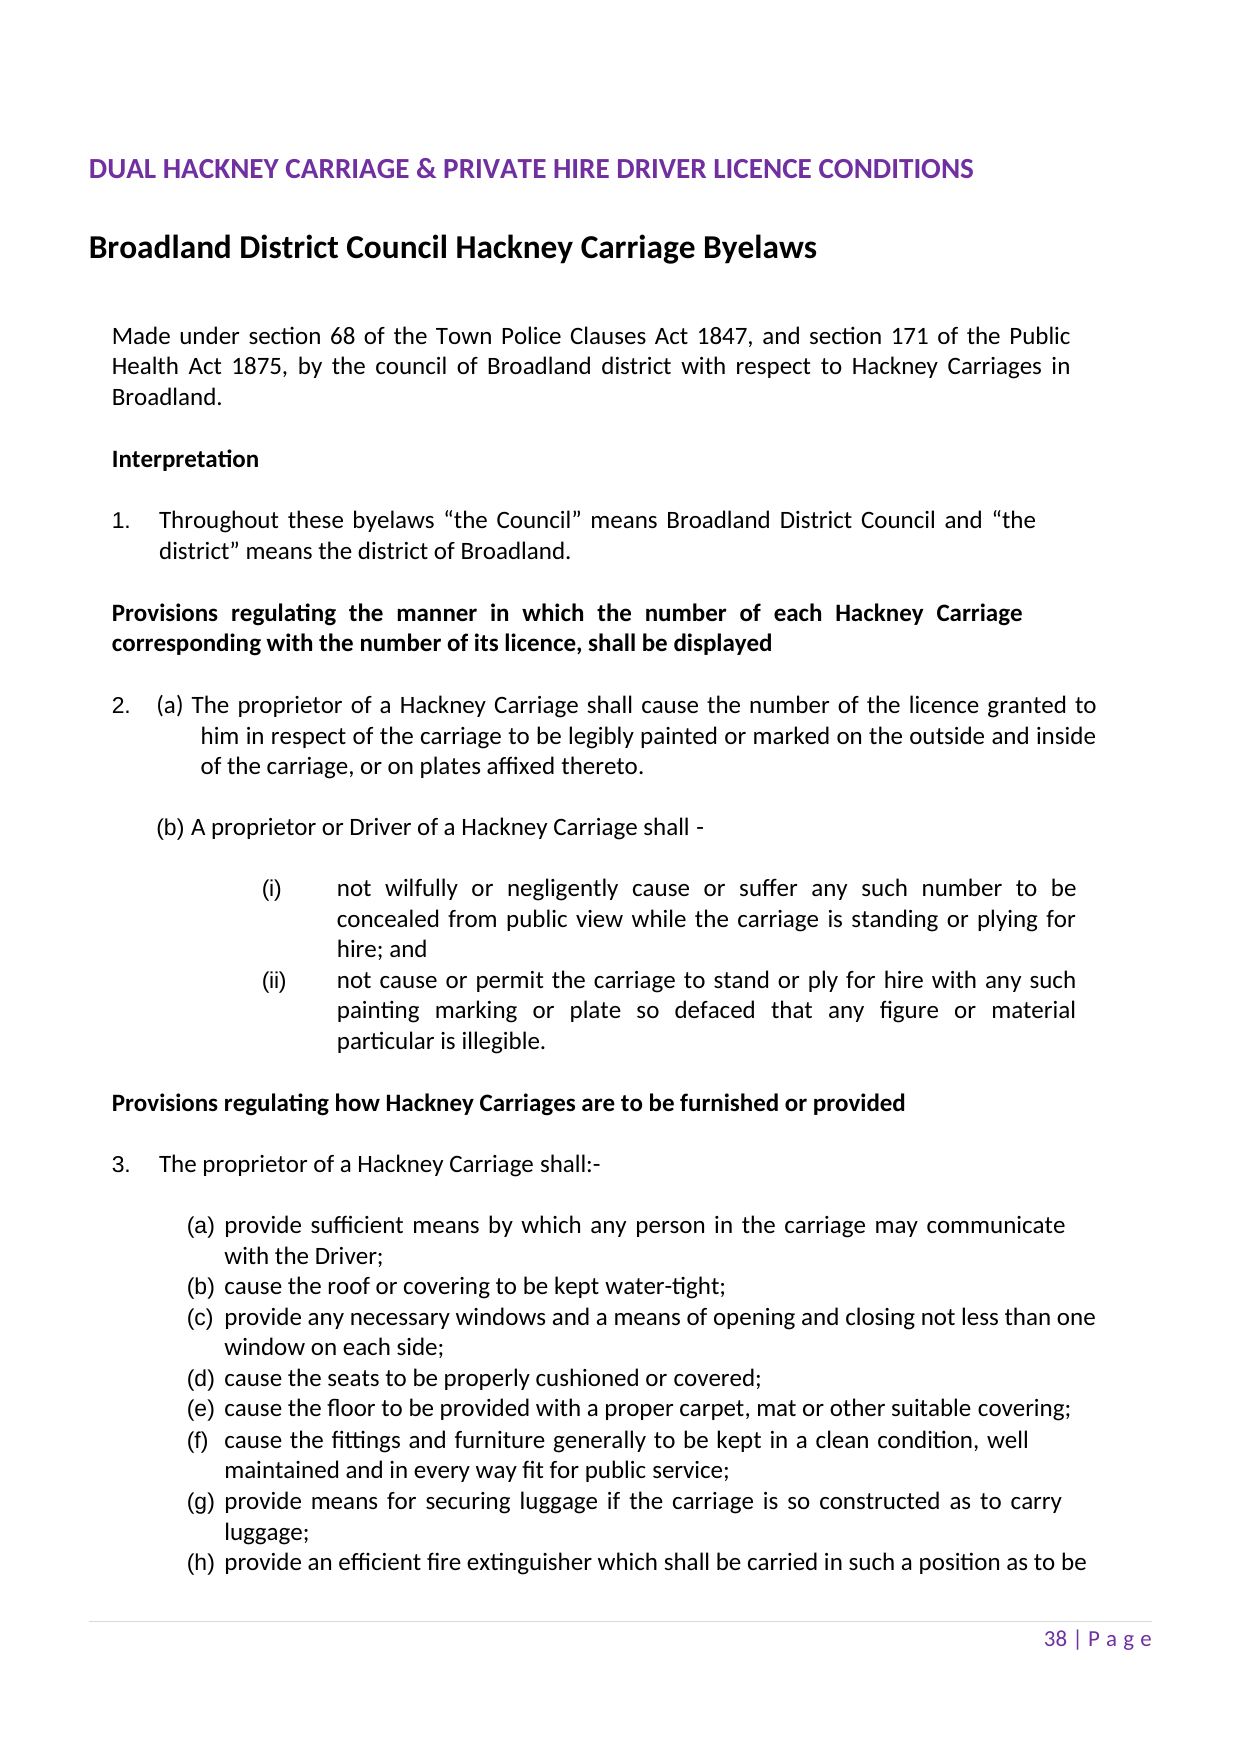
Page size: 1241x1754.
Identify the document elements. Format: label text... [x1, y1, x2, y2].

list (a) The proprietor of a Hackney Carriage shall cause the number of the licence granted to him in respect of the carriage to be legibly painted or marked on the outside and inside of the carriage, or on plates affixed thereto. [112, 689, 1098, 781]
subtitle Provisions regulating the manner in which the number of each Hackney Carriage corresponding with the number of its licence, shall be displayed [112, 597, 1024, 658]
list cause the fittings and furniture generally to be kept in a clean condition, well maintained and in every way fit for public service; [187, 1424, 1030, 1485]
text DUAL HACKNEY CARRIAGE & PRIVATE HIRE DRIVER LICENCE CONDITIONS [89, 150, 1152, 186]
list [187, 1546, 1089, 1577]
list cause the seats to be properly cushioned or covered; [187, 1362, 1152, 1392]
list not wilfully or negligently cause or suffer any such number to be concealed from public view while the carriage is standing or plying for hire; and [262, 872, 1078, 964]
list A proprietor or Driver of a Hackney Carriage shall - [156, 811, 1152, 842]
list provide means for securing luggage if the carriage is so constructed as to carry luggage; [187, 1485, 1063, 1546]
subtitle Provisions regulating how Hackney Carriages are to be furnished or provided [112, 1087, 1152, 1118]
list Throughout these byelaws “the Council” means Broadland District Council and “the district” means the district of Broadland. [112, 504, 1037, 565]
list provide any necessary windows and a means of opening and closing not less than one window on each side; [187, 1301, 1097, 1362]
text Broadland District Council Hackney Carriage Byelaws [89, 226, 1152, 267]
list The proprietor of a Hackney Carriage shall:- [112, 1148, 1152, 1179]
list not cause or permit the carriage to stand or ply for hire with any such painting marking or plate so defaced that any figure or material particular is illegible. [262, 964, 1078, 1056]
subtitle Interpretation [112, 443, 1152, 473]
list provide sufficient means by which any person in the carriage may communicate with the Driver; [187, 1209, 1068, 1270]
list cause the roof or covering to be kept water-tight; [187, 1270, 1152, 1301]
list cause the floor to be provided with a proper carpet, mat or other suitable covering; [187, 1392, 1152, 1423]
text Made under section 68 of the Town Police Clauses Act 1847, and section 171 of the Public Health Act 1875, by the council of Broadland district with respect to Hackney Carriages in Broadland. [112, 320, 1072, 411]
